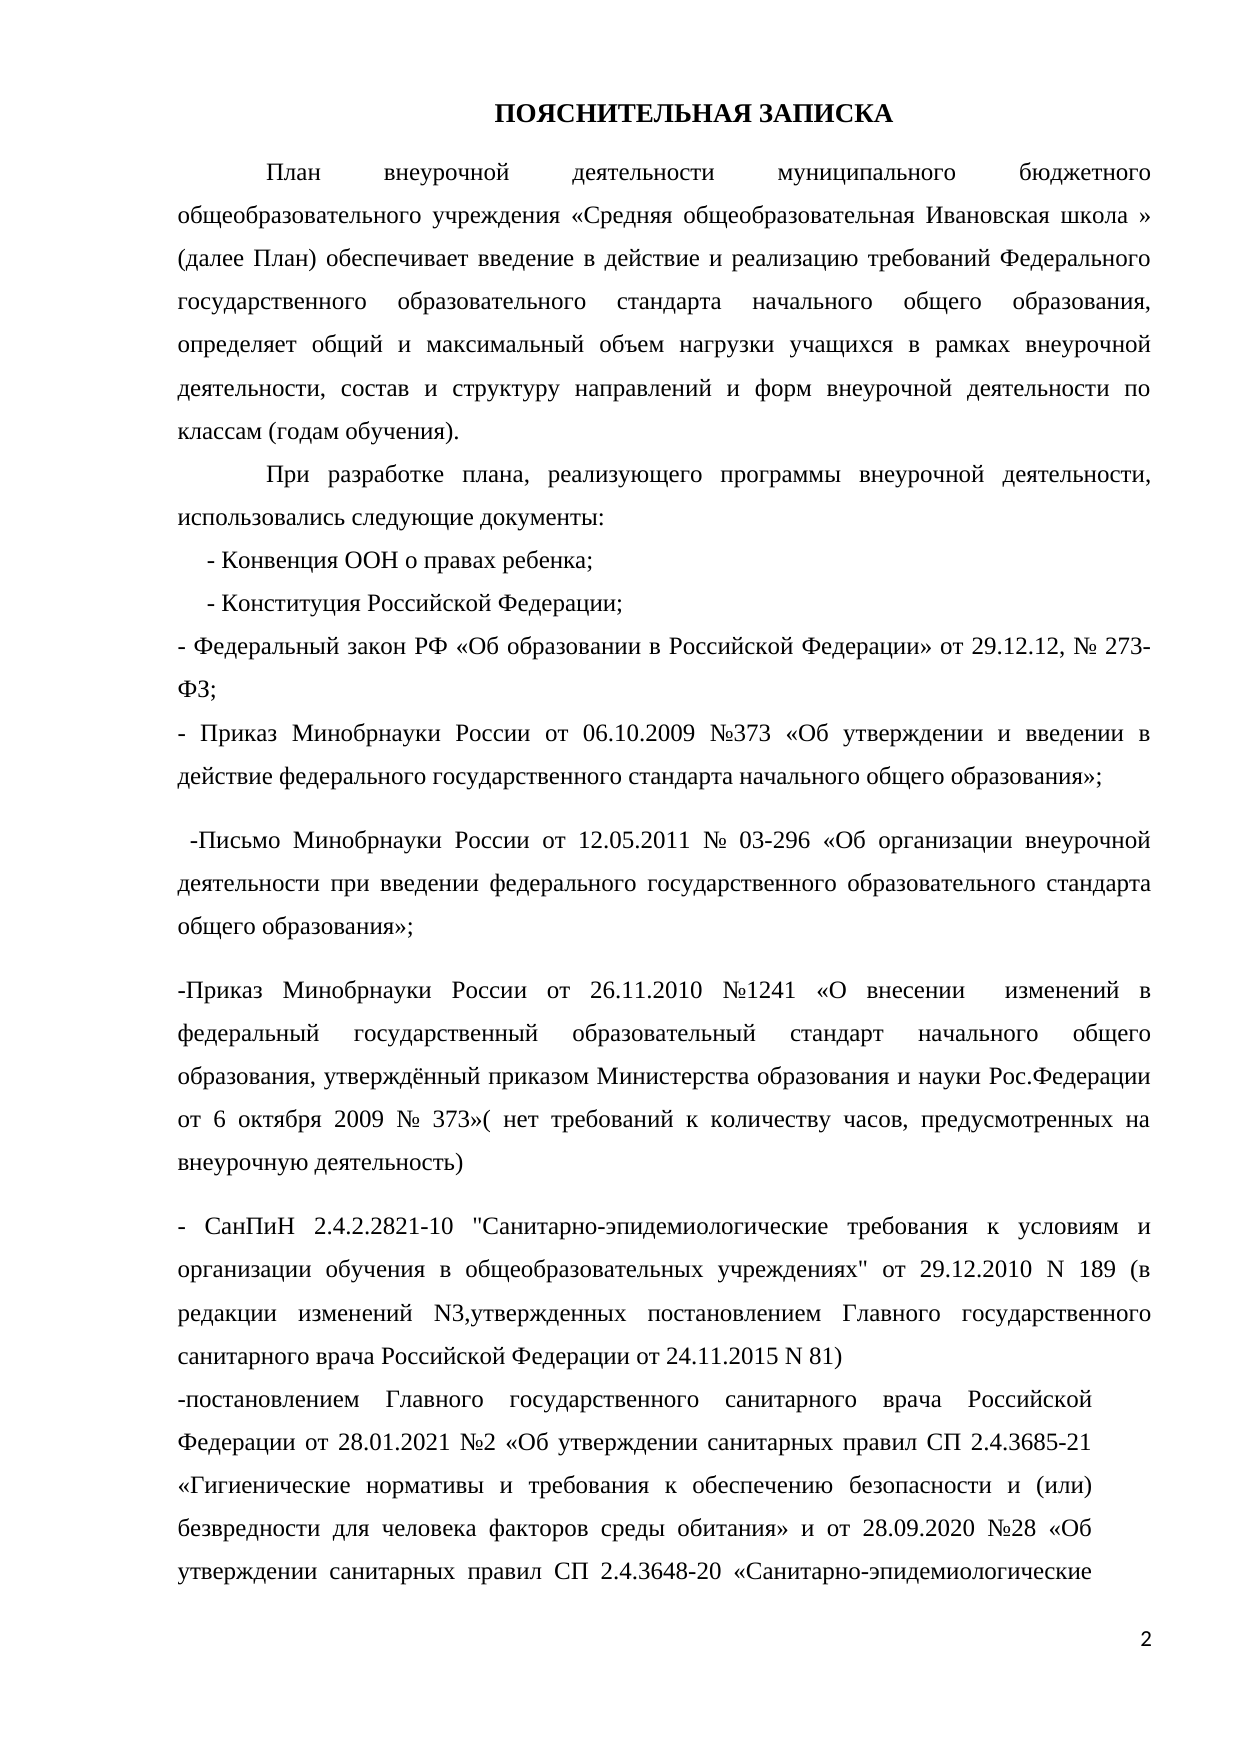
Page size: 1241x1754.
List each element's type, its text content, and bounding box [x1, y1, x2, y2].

text -Письмо Минобрнауки России от 12.05.2011 № 03-296 «Об организации внеурочной деятельности при введении федерального государственного образовательного стандарта общего образования»; [177, 825, 1152, 940]
text План внеурочной деятельности муниципального бюджетного общеобразовательного учреждения «Средняя общеобразовательная Ивановская школа » (далее План) обеспечивает введение в действие и реализацию требований Федерального государственного образовательного стандарта начального общего образования, определяет общий и максимальный объем нагрузки учащихся в рамках внеурочной деятельности, состав и структуру направлений и форм внеурочной деятельности по классам (годам обучения). [177, 157, 1152, 444]
text -Приказ Минобрнауки России от 26.11.2010 №1241 «О внесении изменений в федеральный государственный образовательный стандарт начального общего образования, утверждённый приказом Министерства образования и науки Рос.Федерации от 6 октября 2009 № 373»( нет требований к количеству часов, предусмотренных на внеурочную деятельность) [177, 975, 1152, 1176]
text - Федеральный закон РФ «Об образовании в Российской Федерации» от 29.12.12, № 273-ФЗ; [177, 631, 1152, 703]
text При разработке плана, реализующего программы внеурочной деятельности, использовались следующие документы: [177, 459, 1152, 531]
text Пояснительная записка [177, 97, 1152, 128]
text - СанПиН 2.4.2.2821-10 "Санитарно-эпидемиологические требования к условиям и организации обучения в общеобразовательных учреждениях" от 29.12.2010 N 189 (в редакции изменений N3,утвержденных постановлением Главного государственного санитарного врача Российской Федерации от 24.11.2015 N 81) [177, 1211, 1152, 1369]
text - Конвенция ООН о правах ребенка; [207, 545, 1152, 574]
text - Приказ Минобрнауки России от 06.10.2009 №373 «Об утверждении и введении в действие федерального государственного стандарта начального общего образования»; [177, 718, 1152, 789]
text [177, 1384, 1093, 1585]
text - Конституция Российской Федерации; [207, 588, 1152, 617]
